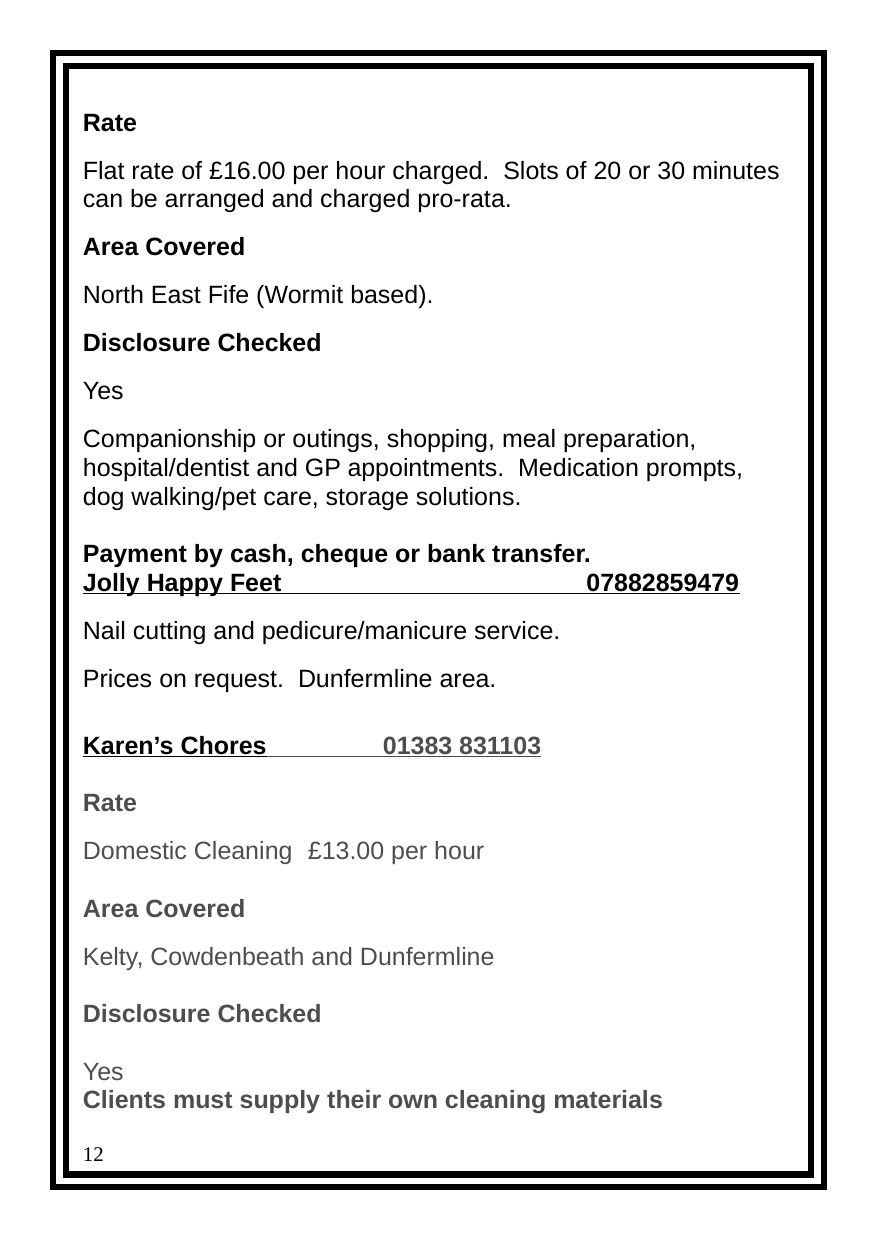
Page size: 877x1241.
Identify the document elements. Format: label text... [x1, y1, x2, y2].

text Jolly Happy Feet 07882859479 [83, 568, 788, 596]
text Rate [83, 788, 788, 817]
text Prices on request. Dunfermline area. [83, 663, 788, 692]
text Payment by cash, cheque or bank transfer. [83, 539, 788, 568]
text Domestic Cleaning £13.00 per hour [83, 836, 788, 865]
text North East Fife (Wormit based). [83, 280, 788, 309]
text Disclosure Checked [83, 328, 788, 357]
text Area Covered [83, 893, 788, 922]
text Karen’s Chores 01383 831103 [83, 731, 788, 759]
text Yes [83, 376, 788, 405]
text Disclosure Checked [83, 999, 788, 1028]
text Nail cutting and pedicure/manicure service. [83, 616, 788, 644]
text Companionship or outings, shopping, meal preparation, hospital/dentist and GP appointments. Medication prompts, dog walking/pet care, storage solutions. [83, 424, 788, 510]
text Area Covered [83, 232, 788, 261]
text Rate [83, 108, 788, 136]
text Flat rate of £16.00 per hour charged. Slots of 20 or 30 minutes can be arranged and charged pro-rata. [83, 156, 788, 213]
text Yes [83, 1056, 788, 1085]
text Clients must supply their own cleaning materials [83, 1085, 788, 1114]
text Kelty, Cowdenbeath and [83, 941, 788, 970]
